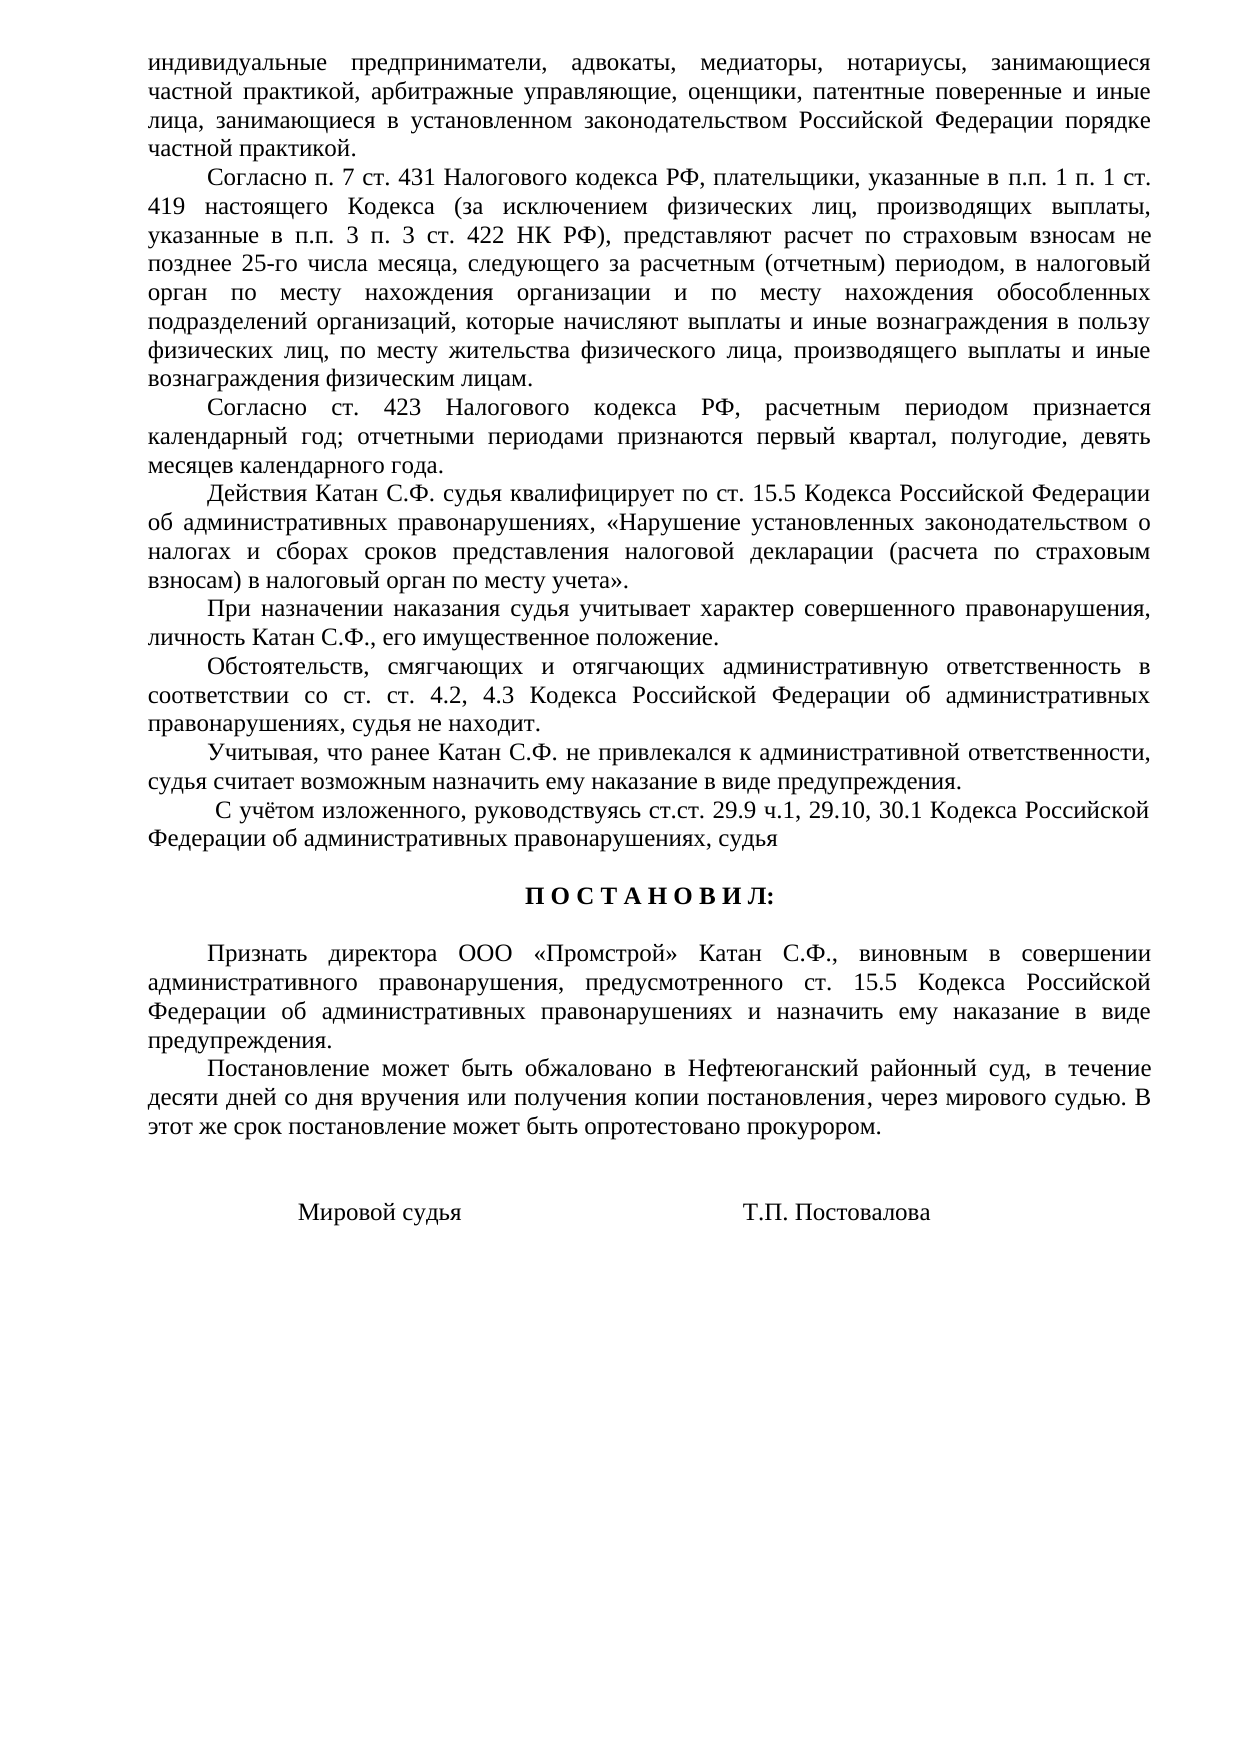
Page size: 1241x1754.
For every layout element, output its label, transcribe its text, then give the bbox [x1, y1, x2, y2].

text Действия Катан С.Ф. судья квалифицирует по ст. 15.5 Кодекса Российской Федерации об административных правонарушениях, «Нарушение установленных законодательством о налогах и сборах сроков представления налоговой декларации (расчета по страховым взносам) в налоговый орган по месту учета». [148, 478, 1152, 593]
text Постановление может быть обжаловано в Нефтеюганский районный суд, в течение десяти дней со дня вручения или получения копии постановления, через мирового судью. В этот же срок постановление может быть опротестовано прокурором. [148, 1053, 1152, 1140]
text С учётом изложенного, руководствуясь ст.ст. 29.9 ч.1, 29.10, 30.1 Кодекса Российской Федерации об административных правонарушениях, судья [148, 795, 1152, 852]
text При назначении наказания судья учитывает характер совершенного правонарушения, личность Катан С.Ф., его имущественное положение. [148, 593, 1152, 651]
text Согласно п. 7 ст. 431 Налогового кодекса РФ, плательщики, указанные в п.п. 1 п. 1 ст. 419 настоящего Кодекса (за исключением физических лиц, производящих выплаты, указанные в п.п. 3 п. 3 ст. 422 НК РФ), представляют расчет по страховым взносам не позднее 25-го числа месяца, следующего за расчетным (отчетным) периодом, в налоговый орган по месту нахождения организации и по месту нахождения обособленных подразделений организаций, которые начисляют выплаты и иные вознаграждения в пользу физических лиц, по месту жительства физического лица, производящего выплаты и иные вознаграждения физическим лицам. [148, 162, 1152, 392]
text Мировой судья Т.П. Постовалова [148, 1197, 1152, 1226]
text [148, 47, 1152, 162]
text П О С Т А Н О В И Л: [148, 881, 1152, 910]
text Признать директора ООО «Промстрой» Катан С.Ф., виновным в совершении административного правонарушения, предусмотренного ст. 15.5 Кодекса Российской Федерации об административных правонарушениях и назначить ему наказание в виде предупреждения. [148, 938, 1152, 1053]
text Обстоятельств, смягчающих и отягчающих административную ответственность в соответствии со ст. ст. 4.2, 4.3 Кодекса Российской Федерации об административных правонарушениях, судья не находит. [148, 651, 1152, 737]
text Учитывая, что ранее Катан С.Ф. не привлекался к административной ответственности, судья считает возможным назначить ему наказание в виде предупреждения. [148, 737, 1152, 795]
text Согласно ст. 423 Налогового кодекса РФ, расчетным периодом признается календарный год; отчетными периодами признаются первый квартал, полугодие, девять месяцев календарного года. [148, 392, 1152, 478]
